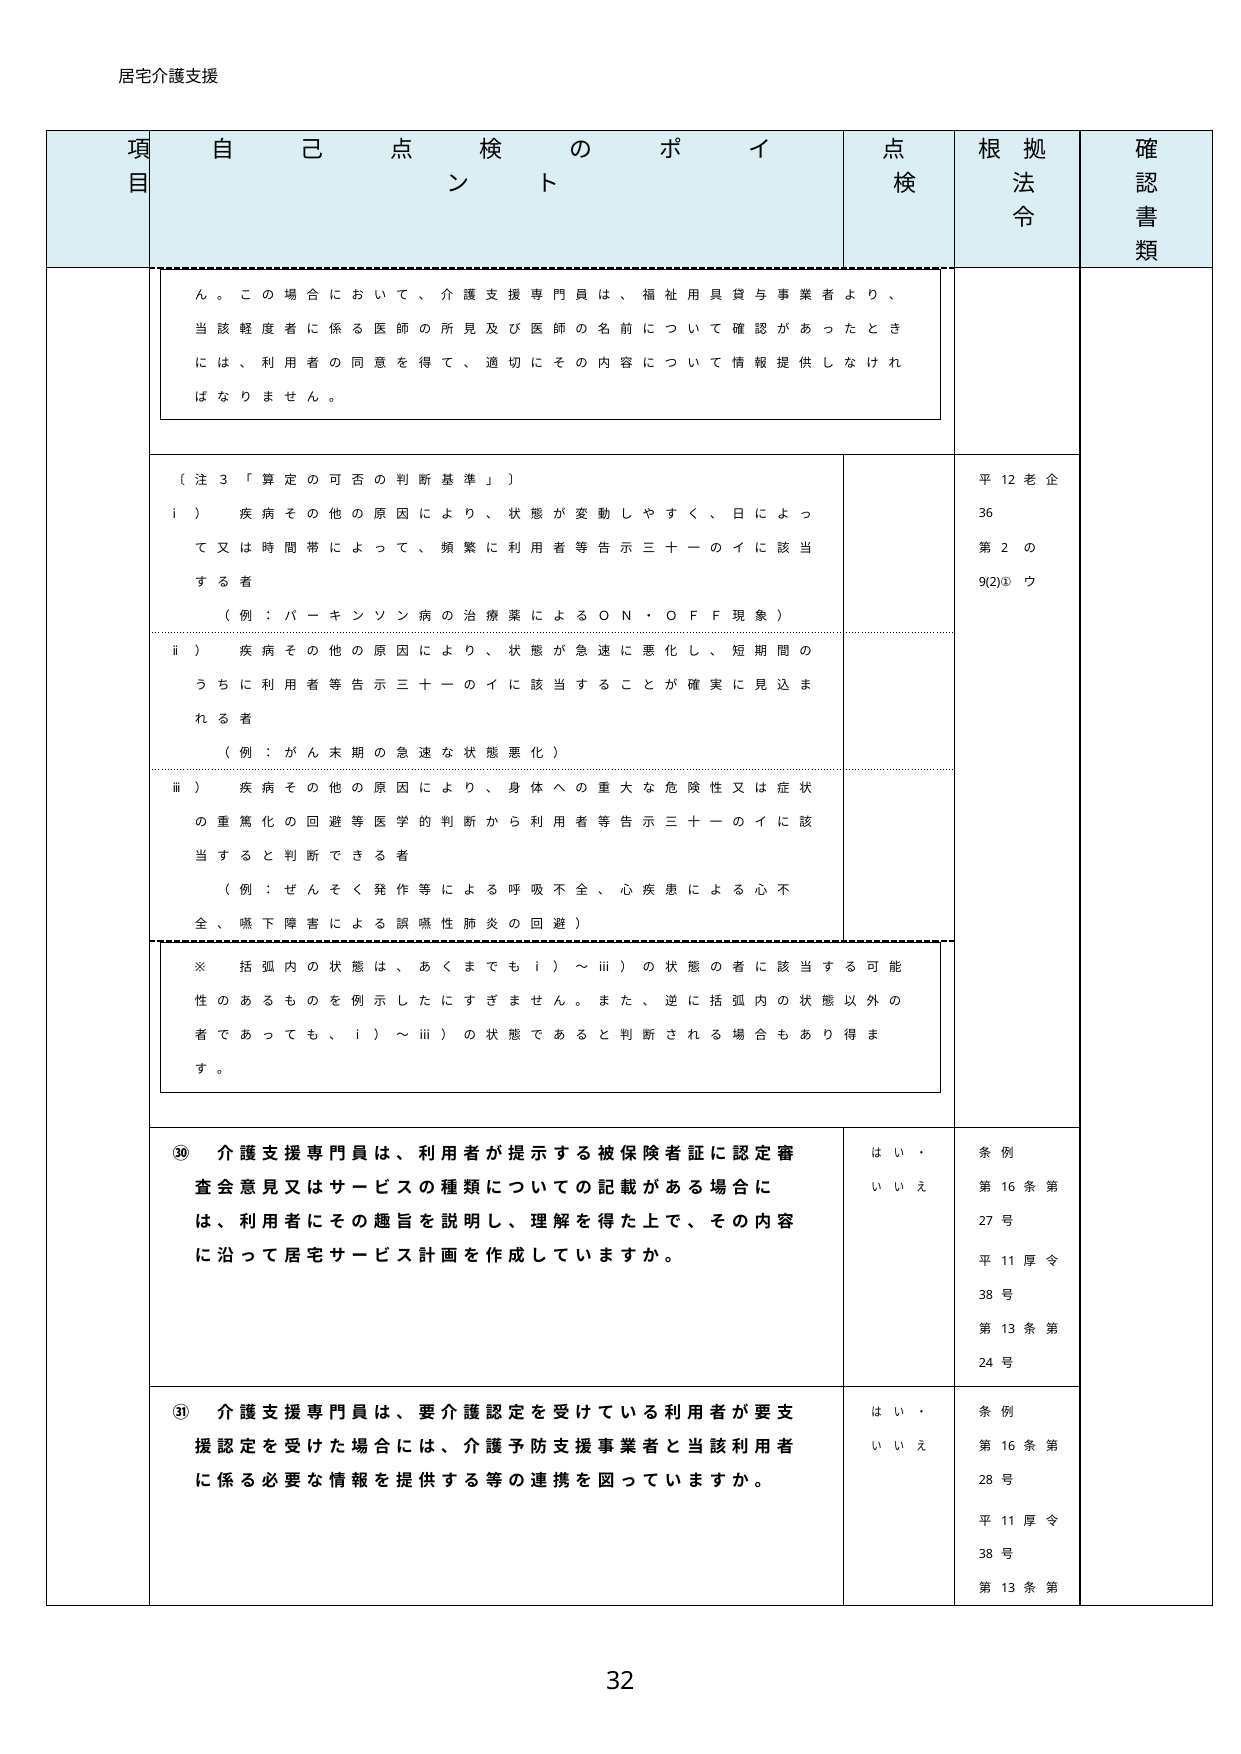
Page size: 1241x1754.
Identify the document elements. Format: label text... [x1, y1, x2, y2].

table_cell ㉚ 介護支援専門員は、利用者が提示する被保険者証に認定審査会意見又はサービスの種類についての記載がある場合には、利用者にその趣旨を説明し、理解を得た上で、その内容に沿って居宅サービス計画を作成していますか。 [150, 1128, 843, 1386]
table_cell [844, 455, 954, 632]
table_cell ⅱ） 疾病その他の原因により、状態が急速に悪化し、短期間のうちに利用者等告示三十一のイに該当することが確実に見込まれる者 （例：がん末期の急速な状態悪化） [150, 632, 843, 769]
table_cell 〔注３「算定の可否の判断基準」〕 ⅰ） 疾病その他の原因により、状態が変動しやすく、日によって又は時間帯によって、頻繁に利用者等告示三十一のイに該当する者 （例：パーキンソン病の治療薬によるＯＮ・ＯＦＦ現象） [150, 455, 843, 632]
table_header 自 己 点 検 の ポ イ ン ト [150, 131, 843, 267]
table_cell 条例 第16条第28号 平11厚令38号 第13条第25号 [955, 1387, 1079, 1604]
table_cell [150, 1387, 843, 1604]
table_header 確認書類 [1081, 131, 1212, 267]
table_cell 平12老企36 第2の9(2)①ウ [955, 455, 1079, 1127]
table_header 項目 [47, 131, 149, 267]
table_cell [150, 267, 954, 454]
table_header 根拠法令 [955, 131, 1079, 267]
table_cell [844, 632, 954, 769]
table_header 点 検 [844, 131, 954, 267]
table_cell はい・いいえ [844, 1128, 954, 1386]
table_cell はい・いいえ [844, 1387, 954, 1604]
table_cell ⅲ） 疾病その他の原因により、身体への重大な危険性又は症状の重篤化の回避等医学的判断から利用者等告示三十一のイに該当すると判断できる者 （例：ぜんそく発作等による呼吸不全、心疾患による心不全、嚥下障害による誤嚥性肺炎の回避） [150, 769, 843, 939]
table_cell [150, 940, 954, 1127]
table_cell 条例 第16条第27号 平11厚令38号 第13条第24号 [955, 1128, 1079, 1386]
table_cell [844, 769, 954, 939]
